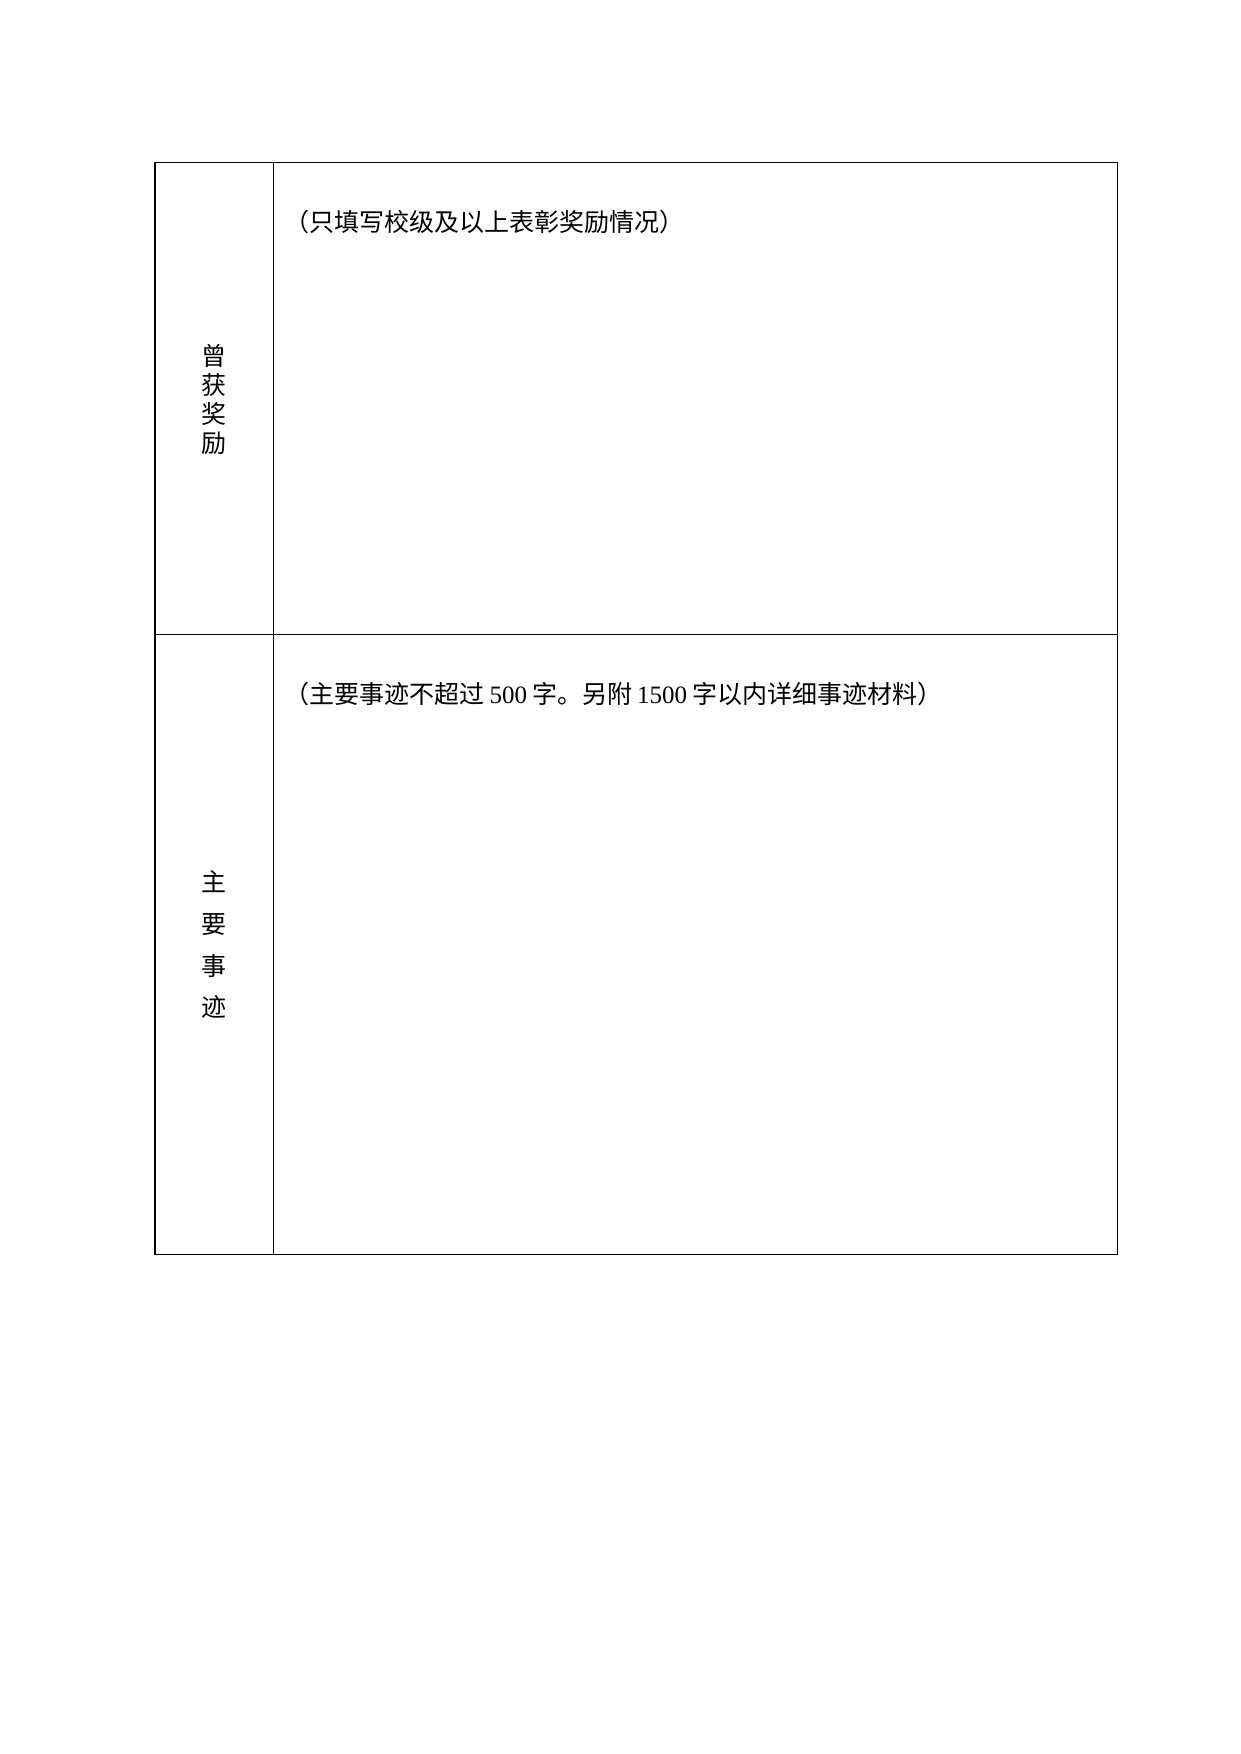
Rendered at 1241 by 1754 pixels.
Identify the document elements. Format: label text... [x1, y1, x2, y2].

table_cell 主要事迹 [156, 635, 273, 1253]
table_cell 曾获奖励 [156, 163, 273, 634]
table_cell （只填写校级及以上表彰奖励情况） [274, 163, 1117, 634]
table_cell （主要事迹不超过500字。另附1500字以内详细事迹材料） [274, 635, 1117, 1253]
